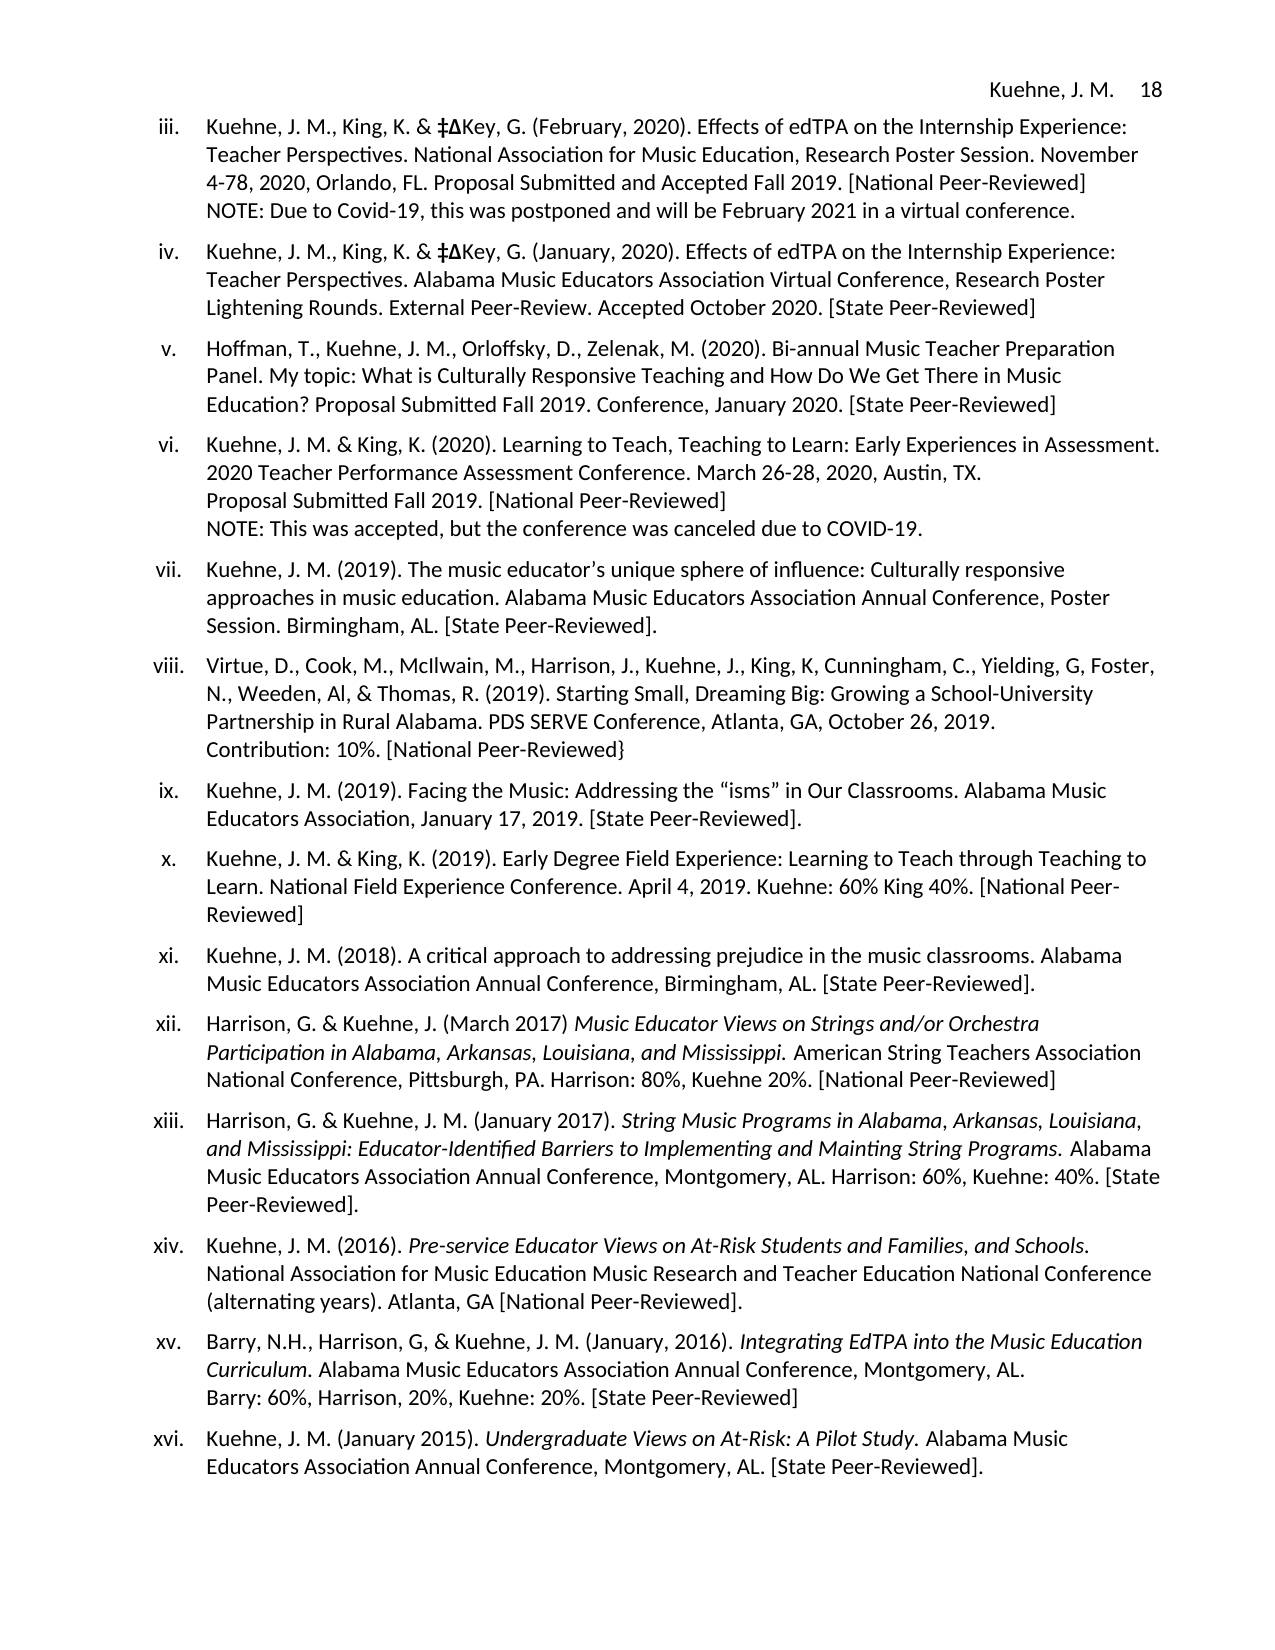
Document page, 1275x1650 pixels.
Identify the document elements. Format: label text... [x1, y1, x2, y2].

list Kuehne, J. M. & King, K. (2020). Learning to Teach, Teaching to Learn: Early Experiences in Assessment. 2020 Teacher Performance Assessment Conference. March 26-28, 2020, Austin, TX. Proposal Submitted Fall 2019. [National Peer-Reviewed] NOTE: This was accepted, but the conference was canceled due to COVID-19. [169, 430, 1162, 542]
list Barry, N.H., Harrison, G, & Kuehne, J. M. (January, 2016). Integrating EdTPA into the Music Education Curriculum. Alabama Music Educators Association Annual Conference, Montgomery, AL. Barry: 60%, Harrison, 20%, Kuehne: 20%. [State Peer-Reviewed] [169, 1327, 1162, 1411]
list Kuehne, J. M., King, K. & ‡∆Key, G. (January, 2020). Effects of edTPA on the Internship Experience: Teacher Perspectives. Alabama Music Educators Association Virtual Conference, Research Poster Lightening Rounds. External Peer-Review. Accepted October 2020. [State Peer-Reviewed] [169, 237, 1162, 321]
list Kuehne, J. M. (2019). Facing the Music: Addressing the “isms” in Our Classrooms. Alabama Music Educators Association, January 17, 2019. [State Peer-Reviewed]. [169, 776, 1162, 832]
list Kuehne, J. M. (2016). Pre-service Educator Views on At-Risk Students and Families, and Schools. National Association for Music Education Music Research and Teacher Education National Conference (alternating years). Atlanta, GA [National Peer-Reviewed]. [169, 1231, 408, 1315]
list Virtue, D., Cook, M., McIlwain, M., Harrison, J., Kuehne, J., King, K, Cunningham, C., Yielding, G, Foster, N., Weeden, Al, & Thomas, R. (2019). Starting Small, Dreaming Big: Growing a School-University Partnership in Rural Alabama. PDS SERVE Conference, Atlanta, GA, October 26, 2019. Contribution: 10%. [National Peer-Reviewed} [169, 651, 1162, 763]
list Kuehne, J. M. & King, K. (2019). Early Degree Field Experience: Learning to Teach through Teaching to Learn. National Field Experience Conference. April 4, 2019. Kuehne: 60% King 40%. [National Peer-Reviewed] [169, 844, 1162, 928]
list Hoffman, T., Kuehne, J. M., Orloffsky, D., Zelenak, M. (2020). Bi-annual Music Teacher Preparation Panel. My topic: What is Culturally Responsive Teaching and How Do We Get There in Music Education? Proposal Submitted Fall 2019. Conference, January 2020. [State Peer-Reviewed] [169, 334, 1162, 418]
list Harrison, G. & Kuehne, J. (March 2017) Music Educator Views on Strings and/or Orchestra Participation in Alabama, Arkansas, Louisiana, and Mississippi. American String Teachers Association National Conference, Pittsburgh, PA. Harrison: 80%, Kuehne 20%. [National Peer-Reviewed] [169, 1009, 1162, 1094]
list Kuehne, J. M. (January 2015). Undergraduate Views on At-Risk: A Pilot Study. Alabama Music Educators Association Annual Conference, Montgomery, AL. [State Peer-Reviewed]. [169, 1424, 1162, 1480]
list Kuehne, J. M. (2018). A critical approach to addressing prejudice in the music classrooms. Alabama Music Educators Association Annual Conference, Birmingham, AL. [State Peer-Reviewed]. [169, 941, 1162, 997]
list Kuehne, J. M. (2016). Pre-service Educator Views on At-Risk Students and Families, and Schools. National Association for Music Education Music Research and Teacher Education National Conference (alternating years). Atlanta, GA [National Peer-Reviewed]. [744, 1231, 1162, 1315]
list Kuehne, J. M. (2019). The music educator’s unique sphere of influence: Culturally responsive approaches in music education. Alabama Music Educators Association Annual Conference, Poster Session. Birmingham, AL. [State Peer-Reviewed]. [169, 555, 1162, 639]
list Harrison, G. & Kuehne, J. M. (January 2017). String Music Programs in Alabama, Arkansas, Louisiana, and Mississippi: Educator-Identified Barriers to Implementing and Mainting String Programs. Alabama Music Educators Association Annual Conference, Montgomery, AL. Harrison: 60%, Kuehne: 40%. [State Peer-Reviewed]. [169, 1106, 1162, 1218]
list Kuehne, J. M., King, K. & ‡∆Key, G. (February, 2020). Effects of edTPA on the Internship Experience: Teacher Perspectives. National Association for Music Education, Research Poster Session. November 4-78, 2020, Orlando, FL. Proposal Submitted and Accepted Fall 2019. [National Peer-Reviewed] NOTE: Due to Covid-19, this was postponed and will be February 2021 in a virtual conference. [169, 112, 1162, 224]
